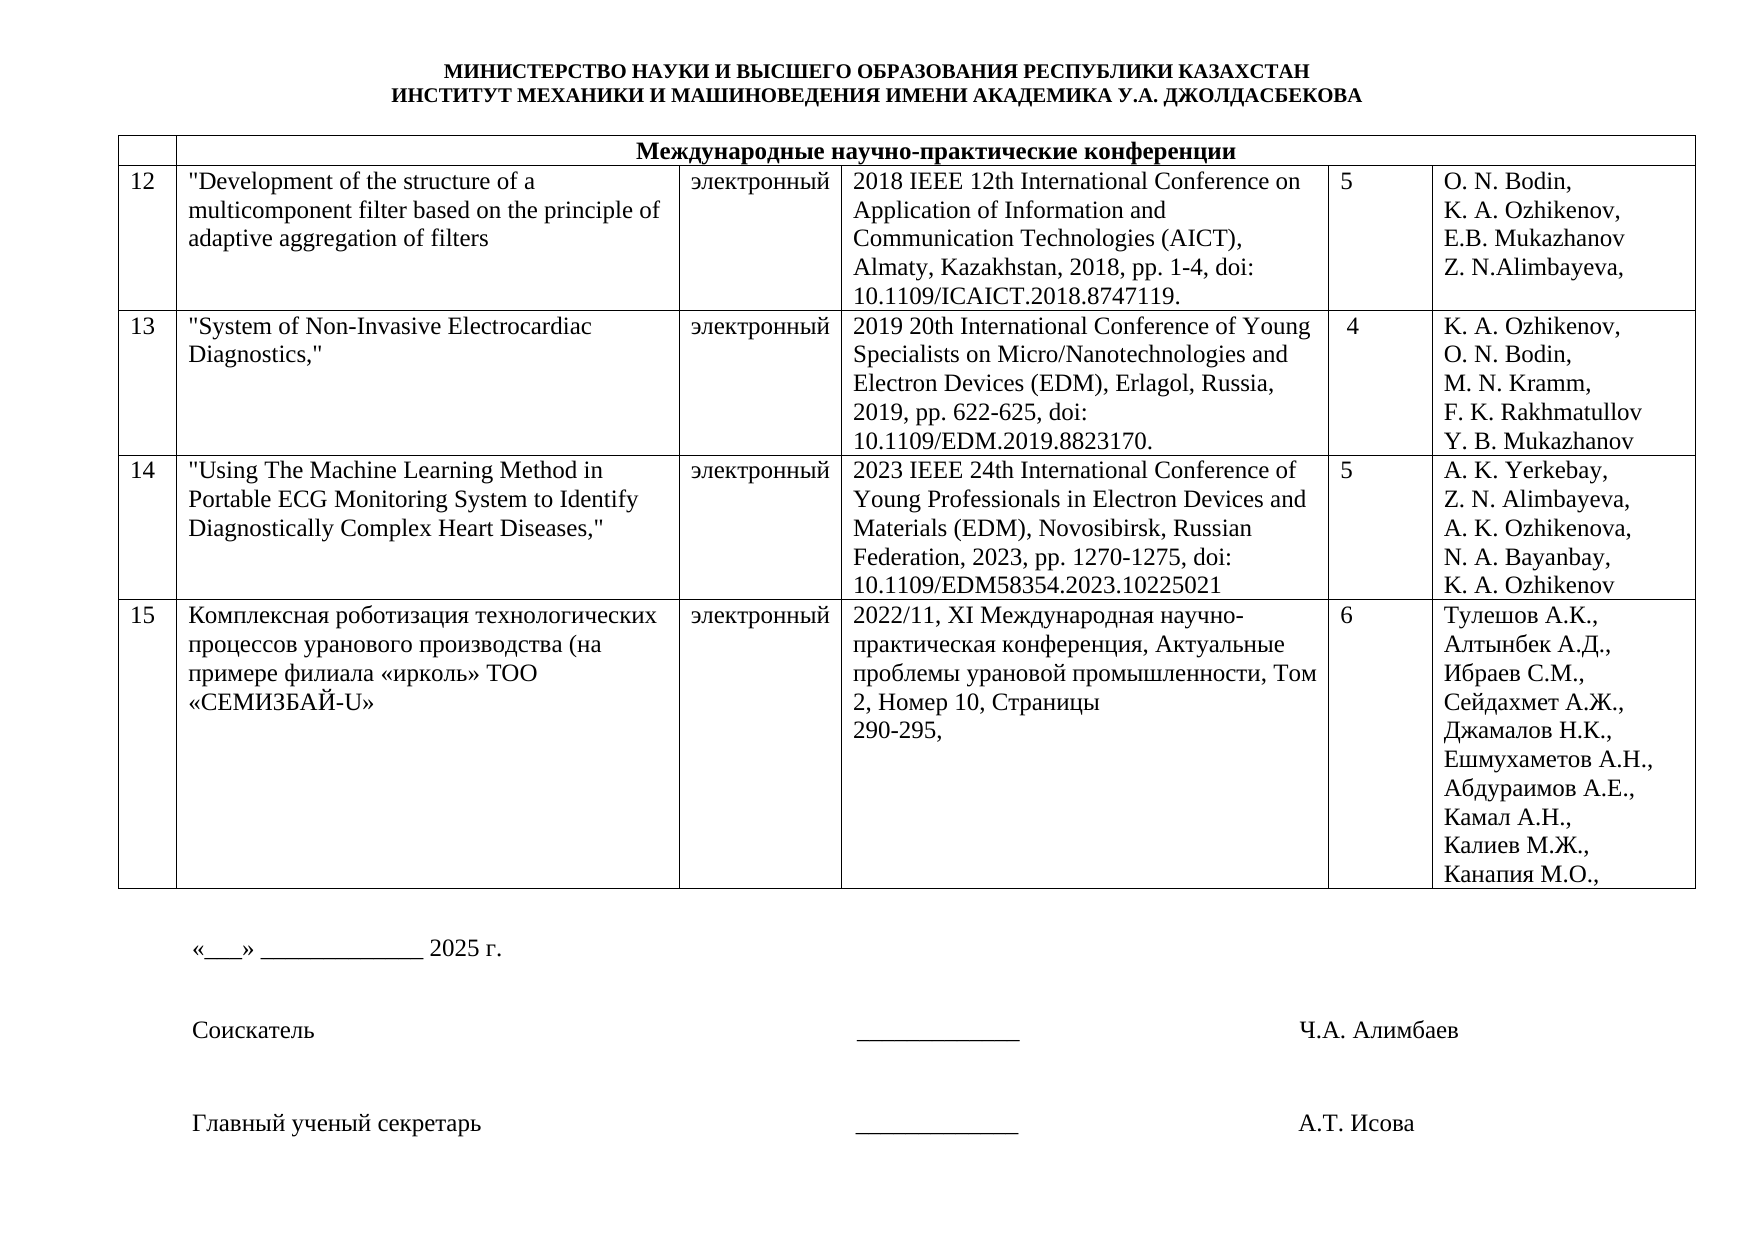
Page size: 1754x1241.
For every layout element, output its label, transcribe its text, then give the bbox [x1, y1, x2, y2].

table_cell 5 [1329, 166, 1432, 310]
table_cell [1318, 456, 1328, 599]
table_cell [842, 600, 1328, 888]
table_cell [177, 600, 679, 888]
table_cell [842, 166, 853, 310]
table_cell электронный [680, 311, 841, 454]
table_cell 13 [119, 311, 176, 454]
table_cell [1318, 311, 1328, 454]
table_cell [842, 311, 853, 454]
table_cell электронный [680, 600, 841, 888]
table_cell "Using The Machine Learning Method in Portable ECG Monitoring System to Identify Diagnostically Complex Heart Diseases," [177, 456, 679, 599]
table_cell электронный [680, 456, 841, 599]
table_cell 14 [119, 456, 176, 599]
table_cell 15 [119, 600, 176, 888]
table_cell 6 [1329, 600, 1432, 888]
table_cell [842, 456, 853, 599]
table_cell электронный [680, 166, 841, 310]
table_cell 5 [1329, 456, 1432, 599]
table_cell 4 [1329, 311, 1432, 454]
table_cell Международные научно-практические конференции [177, 136, 1695, 165]
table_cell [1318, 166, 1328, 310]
table_cell "System of Non-Invasive Electrocardiac Diagnostics," [177, 311, 679, 454]
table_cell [1433, 600, 1695, 888]
table_cell O. N. Bodin, K. A. Ozhikenov, E.B. Mukazhanov Z. N.Alimbayeva, [1433, 166, 1695, 310]
table_cell [119, 136, 176, 165]
table_cell A. K. Yerkebay, Z. N. Alimbayeva, A. K. Ozhikenova, N. A. Bayanbay, K. A. Ozhikenov [1433, 456, 1695, 599]
table_cell 12 [119, 166, 176, 310]
table_cell "Development of the structure of a multicomponent filter based on the principle of adaptive aggregation of filters [177, 166, 679, 310]
table_cell K. A. Ozhikenov, O. N. Bodin, M. N. Kramm, F. K. Rakhmatullov Y. B. Mukazhanov [1433, 311, 1695, 454]
